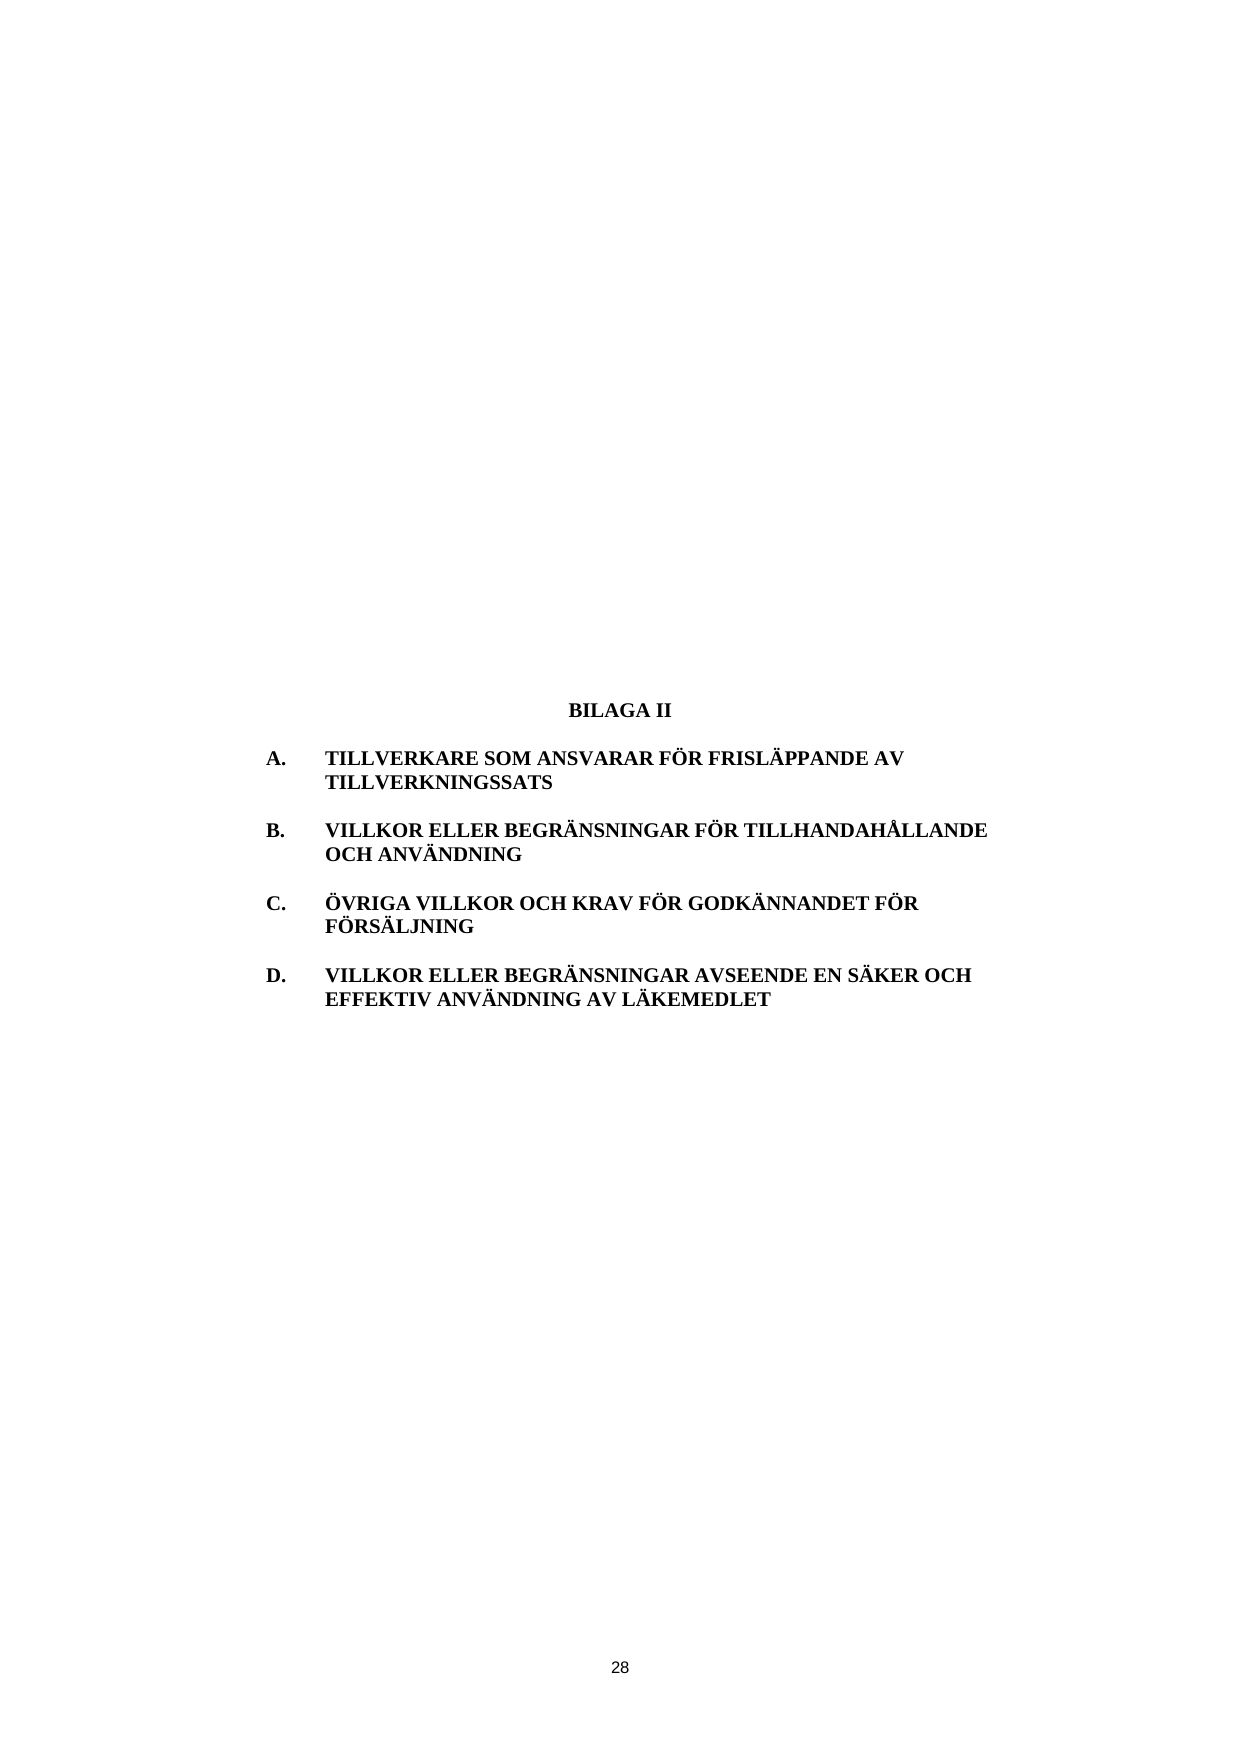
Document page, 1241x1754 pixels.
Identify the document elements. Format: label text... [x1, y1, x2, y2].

text C. ÖVRIGA VILLKOR OCH KRAV FÖR GODKÄNNANDET FÖR FÖRSÄLJNING [266, 890, 1033, 938]
text A. TILLVERKARE SOM ANSVARAR FÖR FRISLÄPPANDE AV TILLVERKNINGSSATS [266, 746, 1033, 794]
text BILAGA II [148, 698, 1092, 722]
text D. VILLKOR ELLER BEGRÄNSNINGAR AVSEENDE EN SÄKER OCH EFFEKTIV ANVÄNDNING AV LÄKEMEDLET [266, 963, 1033, 1011]
text B. VILLKOR ELLER BEGRÄNSNINGAR FÖR TILLHANDAHÅLLANDE OCH ANVÄNDNING [266, 818, 1033, 866]
